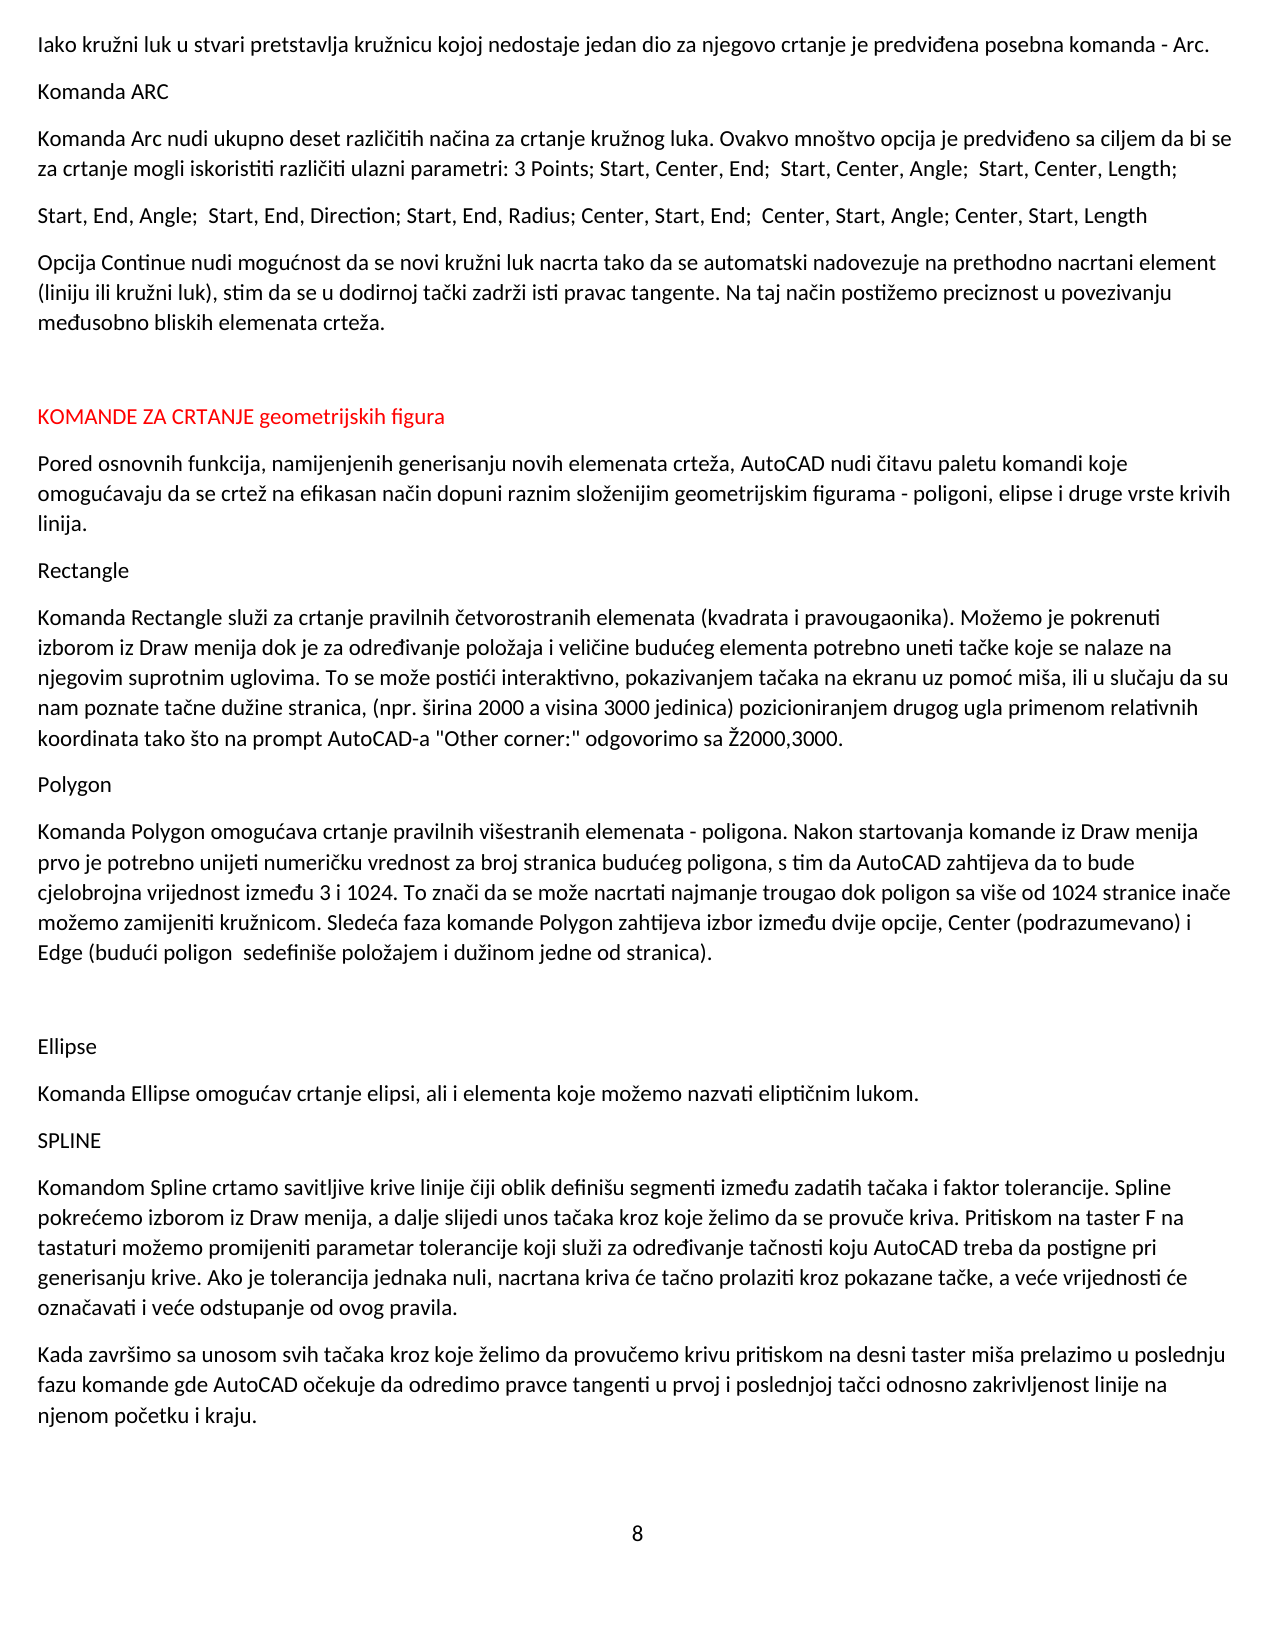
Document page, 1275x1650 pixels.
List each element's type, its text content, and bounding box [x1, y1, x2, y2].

text Start, End, Angle; Start, End, Direction; Start, End, Radius; Center, Start, End; Center, Start, Angle; Center, Start, Length [37, 201, 1237, 229]
text Komanda Rectangle služi za crtanje pravilnih četvorostranih elemenata (kvadrata i pravougaonika). Možemo je pokrenuti izborom iz Draw menija dok je za određivanje položaja i veličine budućeg elementa potrebno uneti tačke koje se nalaze na njegovim suprotnim uglovima. To se može postići interaktivno, pokazivanjem tačaka na ekranu uz pomoć miša, ili u slučaju da su nam poznate tačne dužine stranica, (npr. širina 2000 a visina 3000 jedinica) pozicioniranjem drugog ugla primenom relativnih koordinata tako što na prompt AutoCAD-a "Other corner:" odgovorimo sa Ž2000,3000. [37, 603, 1237, 752]
text Komandom Spline crtamo savitljive krive linije čiji oblik definišu segmenti između zadatih tačaka i faktor tolerancije. Spline pokrećemo izborom iz Draw menija, a dalje slijedi unos tačaka kroz koje želimo da se provuče kriva. Pritiskom na taster F na tastaturi možemo promijeniti parametar tolerancije koji služi za određivanje tačnosti koju AutoCAD treba da postigne pri generisanju krive. Ako je tolerancija jednaka nuli, nacrtana kriva će tačno prolaziti kroz pokazane tačke, a veće vrijednosti će označavati i veće odstupanje od ovog pravila. [37, 1173, 1237, 1322]
text SPLINE [37, 1126, 1237, 1154]
text Opcija Continue nudi mogućnost da se novi kružni luk nacrta tako da se automatski nadovezuje na prethodno nacrtani element (liniju ili kružni luk), stim da se u dodirnoj tački zadrži isti pravac tangente. Na taj način postižemo preciznost u povezivanju međusobno bliskih elemenata crteža. [37, 248, 1237, 336]
text Komanda ARC [37, 77, 1237, 105]
text Komanda Polygon omogućava crtanje pravilnih višestranih elemenata - poligona. Nakon startovanja komande iz Draw menija prvo je potrebno unijeti numeričku vrednost za broj stranica budućeg poligona, s tim da AutoCAD zahtijeva da to bude cjelobrojna vrijednost između 3 i 1024. To znači da se može nacrtati najmanje trougao dok poligon sa više od 1024 stranice inače možemo zamijeniti kružnicom. Sledeća faza komande Polygon zahtijeva izbor između dvije opcije, Center (podrazumevano) i Edge (budući poligon sedefiniše položajem i dužinom jedne od stranica). [37, 817, 1237, 966]
text Rectangle [37, 556, 1237, 584]
text Iako kružni luk u stvari pretstavlja kružnicu kojoj nedostaje jedan dio za njegovo crtanje je predviđena posebna komanda - Arc. [37, 30, 1237, 58]
text KOMANDE ZA CRTANJE geometrijskih figura [37, 402, 1237, 430]
text Polygon [37, 771, 1237, 799]
text Kada završimo sa unosom svih tačaka kroz koje želimo da provučemo krivu pritiskom na desni taster miša prelazimo u poslednju fazu komande gde AutoCAD očekuje da odredimo pravce tangenti u prvoj i poslednjoj tačci odnosno zakrivljenost linije na njenom početku i kraju. [37, 1340, 1237, 1429]
text Komanda Ellipse omogućav crtanje elipsi, ali i elementa koje možemo nazvati eliptičnim lukom. [37, 1079, 1237, 1107]
text Ellipse [37, 1032, 1237, 1060]
text Pored osnovnih funkcija, namijenjenih generisanju novih elemenata crteža, AutoCAD nudi čitavu paletu komandi koje omogućavaju da se crtež na efikasan način dopuni raznim složenijim geometrijskim figurama - poligoni, elipse i druge vrste krivih linija. [37, 449, 1237, 537]
text Komanda Arc nudi ukupno deset različitih načina za crtanje kružnog luka. Ovakvo mnoštvo opcija je predviđeno sa ciljem da bi se za crtanje mogli iskoristiti različiti ulazni parametri: 3 Points; Start, Center, End; Start, Center, Angle; Start, Center, Length; [37, 124, 1237, 182]
